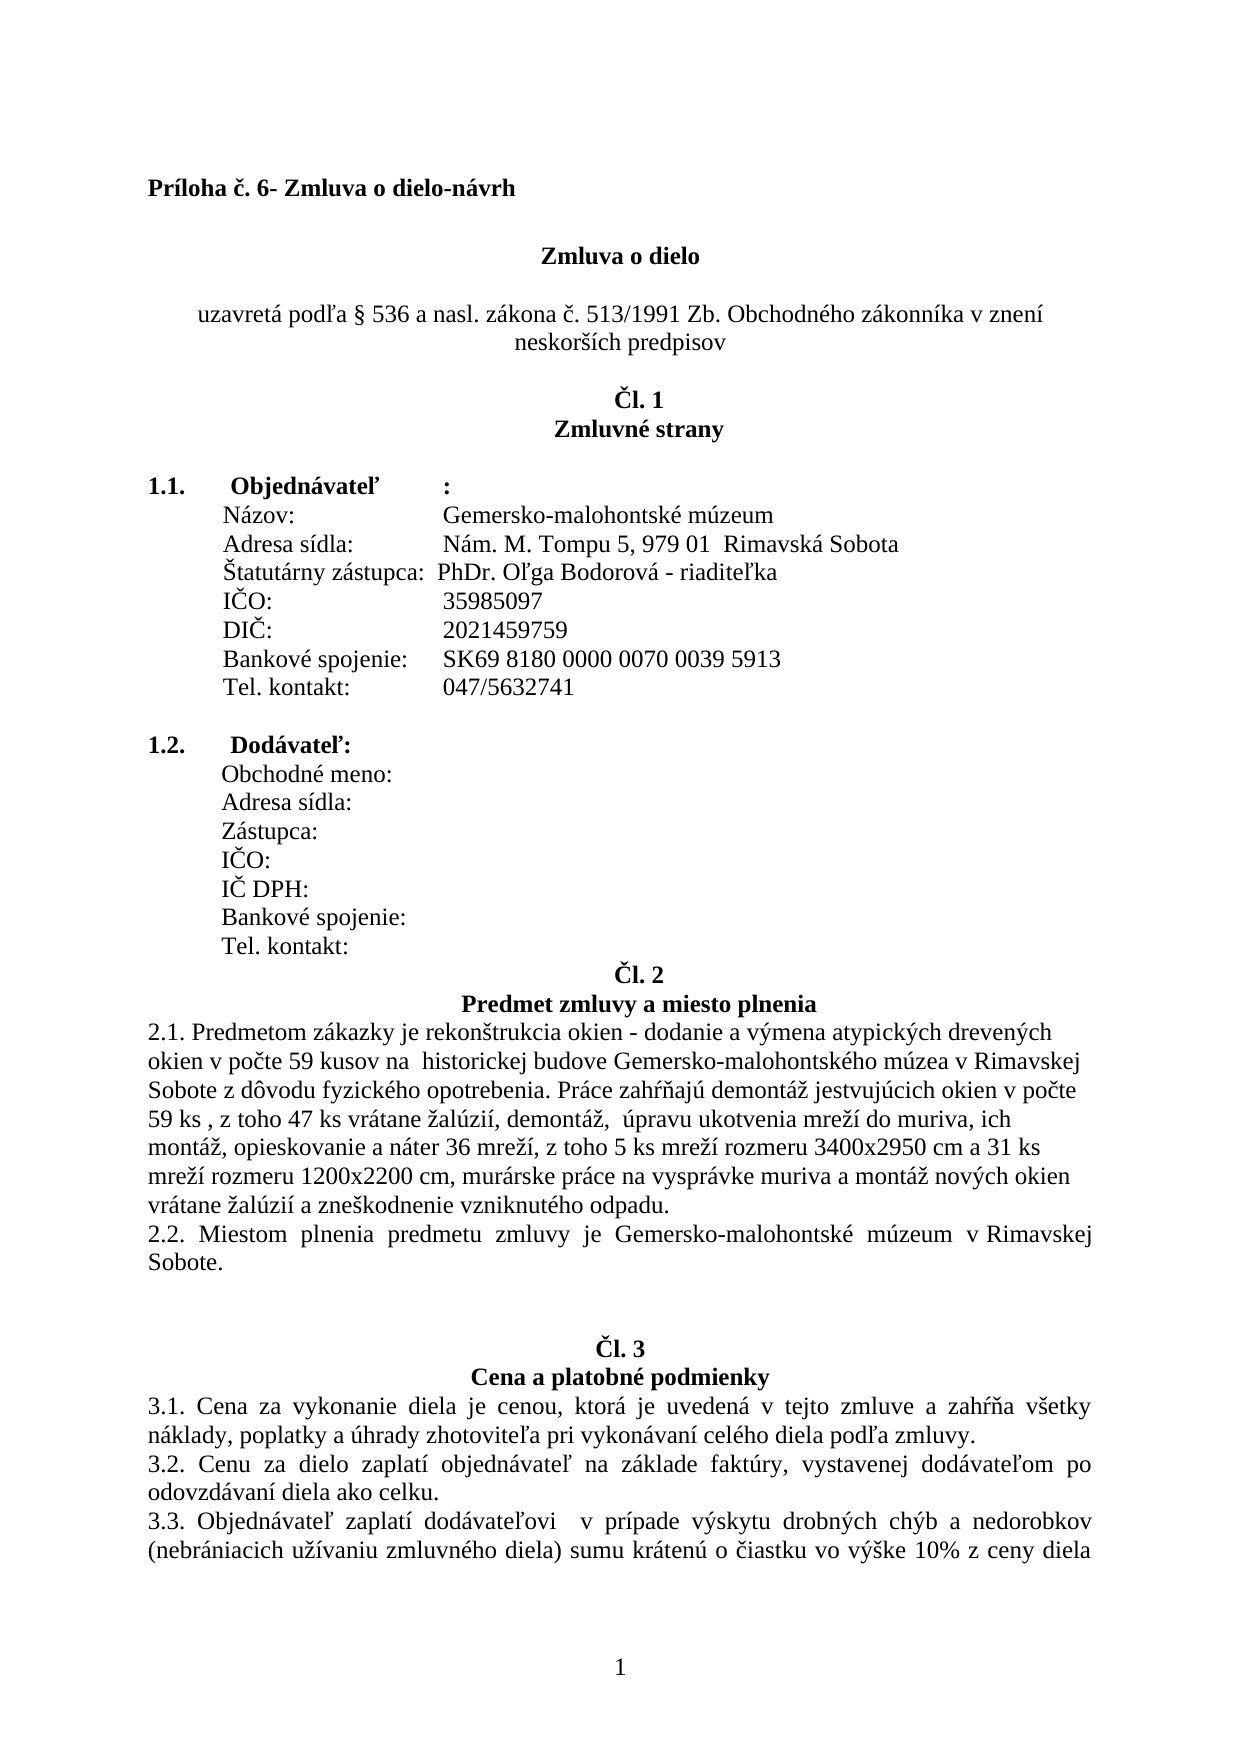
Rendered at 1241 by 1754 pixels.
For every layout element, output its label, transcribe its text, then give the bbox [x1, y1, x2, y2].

text Štatutárny zástupca: PhDr. Oľga Bodorová - riaditeľka [223, 557, 1093, 586]
subtitle Príloha č. 6- Zmluva o dielo-návrh [148, 173, 1093, 201]
text uzavretá podľa § 536 a nasl. zákona č. 513/1991 Zb. Obchodného zákonníka v znení neskorších predpisov [148, 299, 1093, 356]
text Tel. kontakt: [221, 931, 1093, 960]
text Zástupca: [221, 816, 1093, 845]
text Čl. 2 [185, 960, 1093, 989]
list Dodávateľ: [148, 730, 1093, 759]
text Adresa sídla: [221, 787, 1093, 816]
text Adresa sídla: Nám. M. Tompu 5, 979 01 Rimavská Sobota [223, 529, 1093, 557]
text IČ DPH: [221, 874, 1093, 902]
text Tel. kontakt: 047/5632741 [223, 672, 1093, 701]
text Názov: Gemersko-malohontské múzeum [223, 500, 1093, 529]
text Cena a platobné podmienky [148, 1362, 1093, 1391]
text 2.1. Predmetom zákazky je rekonštrukcia okien - dodanie a výmena atypických drevených okien v počte 59 kusov na historickej budove Gemersko-malohontského múzea v Rimavskej Sobote z dôvodu fyzického opotrebenia. Práce zahŕňajú demontáž jestvujúcich okien v počte 59 ks , z toho 47 ks vrátane žalúzií, demontáž, úpravu ukotvenia mreží do muriva, ich montáž, opieskovanie a náter 36 mreží, z toho 5 ks mreží rozmeru 3400x2950 cm a 31 ks mreží rozmeru 1200x2200 cm, murárske práce na vysprávke muriva a montáž nových okien vrátane žalúzií a zneškodnenie vzniknutého odpadu. [148, 1017, 1093, 1219]
text Obchodné meno: [221, 759, 1093, 787]
text Bankové spojenie: SK69 8180 0000 0070 0039 5913 [223, 644, 1093, 672]
text IČO: 35985097 [223, 586, 1093, 615]
text Zmluva o dielo [148, 241, 1093, 270]
text Čl. 3 [148, 1334, 1093, 1362]
list Objednávateľ : [148, 471, 1093, 500]
text Predmet zmluvy a miesto plnenia [185, 989, 1093, 1017]
text Bankové spojenie: [221, 902, 1093, 931]
text DIČ: 2021459759 [223, 615, 1093, 644]
text IČO: [221, 845, 1093, 874]
text 2.2. Miestom plnenia predmetu zmluvy je Gemersko-malohontské múzeum v Rimavskej Sobote. [148, 1219, 1093, 1276]
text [148, 1506, 1093, 1564]
text Zmluvné strany [185, 414, 1093, 442]
text 3.1. Cena za vykonanie diela je cenou, ktorá je uvedená v tejto zmluve a zahŕňa všetky náklady, poplatky a úhrady zhotoviteľa pri vykonávaní celého diela podľa zmluvy. [148, 1391, 1093, 1449]
text 3.2. Cenu za dielo zaplatí objednávateľ na základe faktúry, vystavenej dodávateľom po odovzdávaní diela ako celku. [148, 1449, 1093, 1506]
text Čl. 1 [185, 385, 1093, 414]
